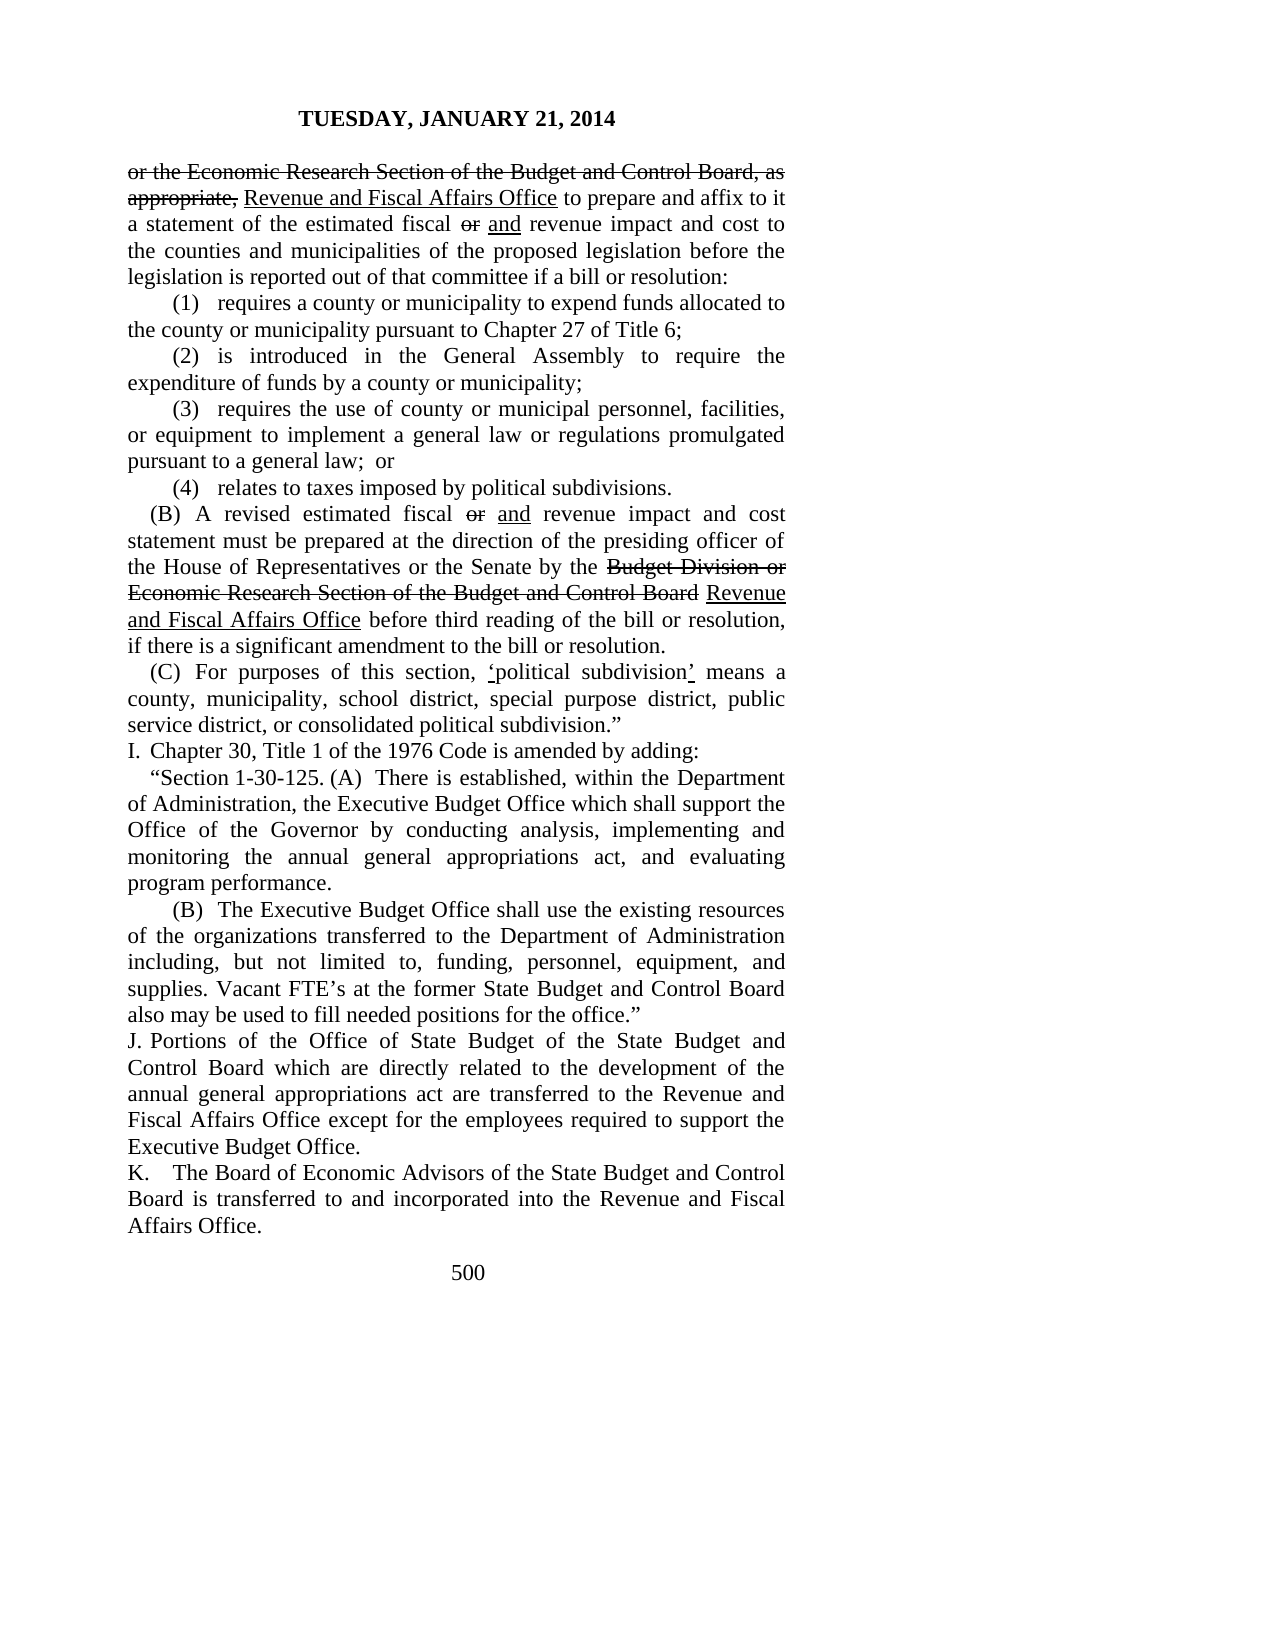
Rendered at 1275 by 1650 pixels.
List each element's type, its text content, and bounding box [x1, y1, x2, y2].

text (B) A revised estimated fiscal or and revenue impact and cost statement must be prepared at the direction of the presiding officer of the House of Representatives or the Senate by the Budget Division or Economic Research Section of the Budget and Control Board Revenue and Fiscal Affairs Office before third reading of the bill or resolution, if there is a significant amendment to the bill or resolution. [127, 500, 786, 658]
text (2) is introduced in the General Assembly to require the expenditure of funds by a county or municipality; [127, 342, 786, 395]
text (3) requires the use of county or municipal personnel, facilities, or equipment to implement a general law or regulations promulgated pursuant to a general law; or [127, 395, 786, 474]
text (B) The Executive Budget Office shall use the existing resources of the organizations transferred to the Department of Administration including, but not limited to, funding, personnel, equipment, and supplies. Vacant FTE’s at the former State Budget and Control Board also may be used to fill needed positions for the office.” [127, 896, 786, 1027]
text (C) For purposes of this section, ‘political subdivision’ means a county, municipality, school district, special purpose district, public service district, or consolidated political subdivision.” [127, 658, 786, 737]
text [127, 158, 786, 289]
text I. Chapter 30, Title 1 of the 1976 Code is amended by adding: [127, 737, 786, 764]
text (1) requires a county or municipality to expend funds allocated to the county or municipality pursuant to Chapter 27 of Title 6; [127, 289, 786, 342]
text “Section 1-30-125. (A) There is established, within the Department of Administration, the Executive Budget Office which shall support the Office of the Governor by conducting analysis, implementing and monitoring the annual general appropriations act, and evaluating program performance. [127, 764, 786, 896]
text J. Portions of the Office of State Budget of the State Budget and Control Board which are directly related to the development of the annual general appropriations act are transferred to the Revenue and Fiscal Affairs Office except for the employees required to support the Executive Budget Office. [127, 1027, 786, 1159]
text (4) relates to taxes imposed by political subdivisions. [127, 474, 786, 500]
text K. The Board of Economic Advisors of the State Budget and Control Board is transferred to and incorporated into the Revenue and Fiscal Affairs Office. [127, 1159, 786, 1238]
